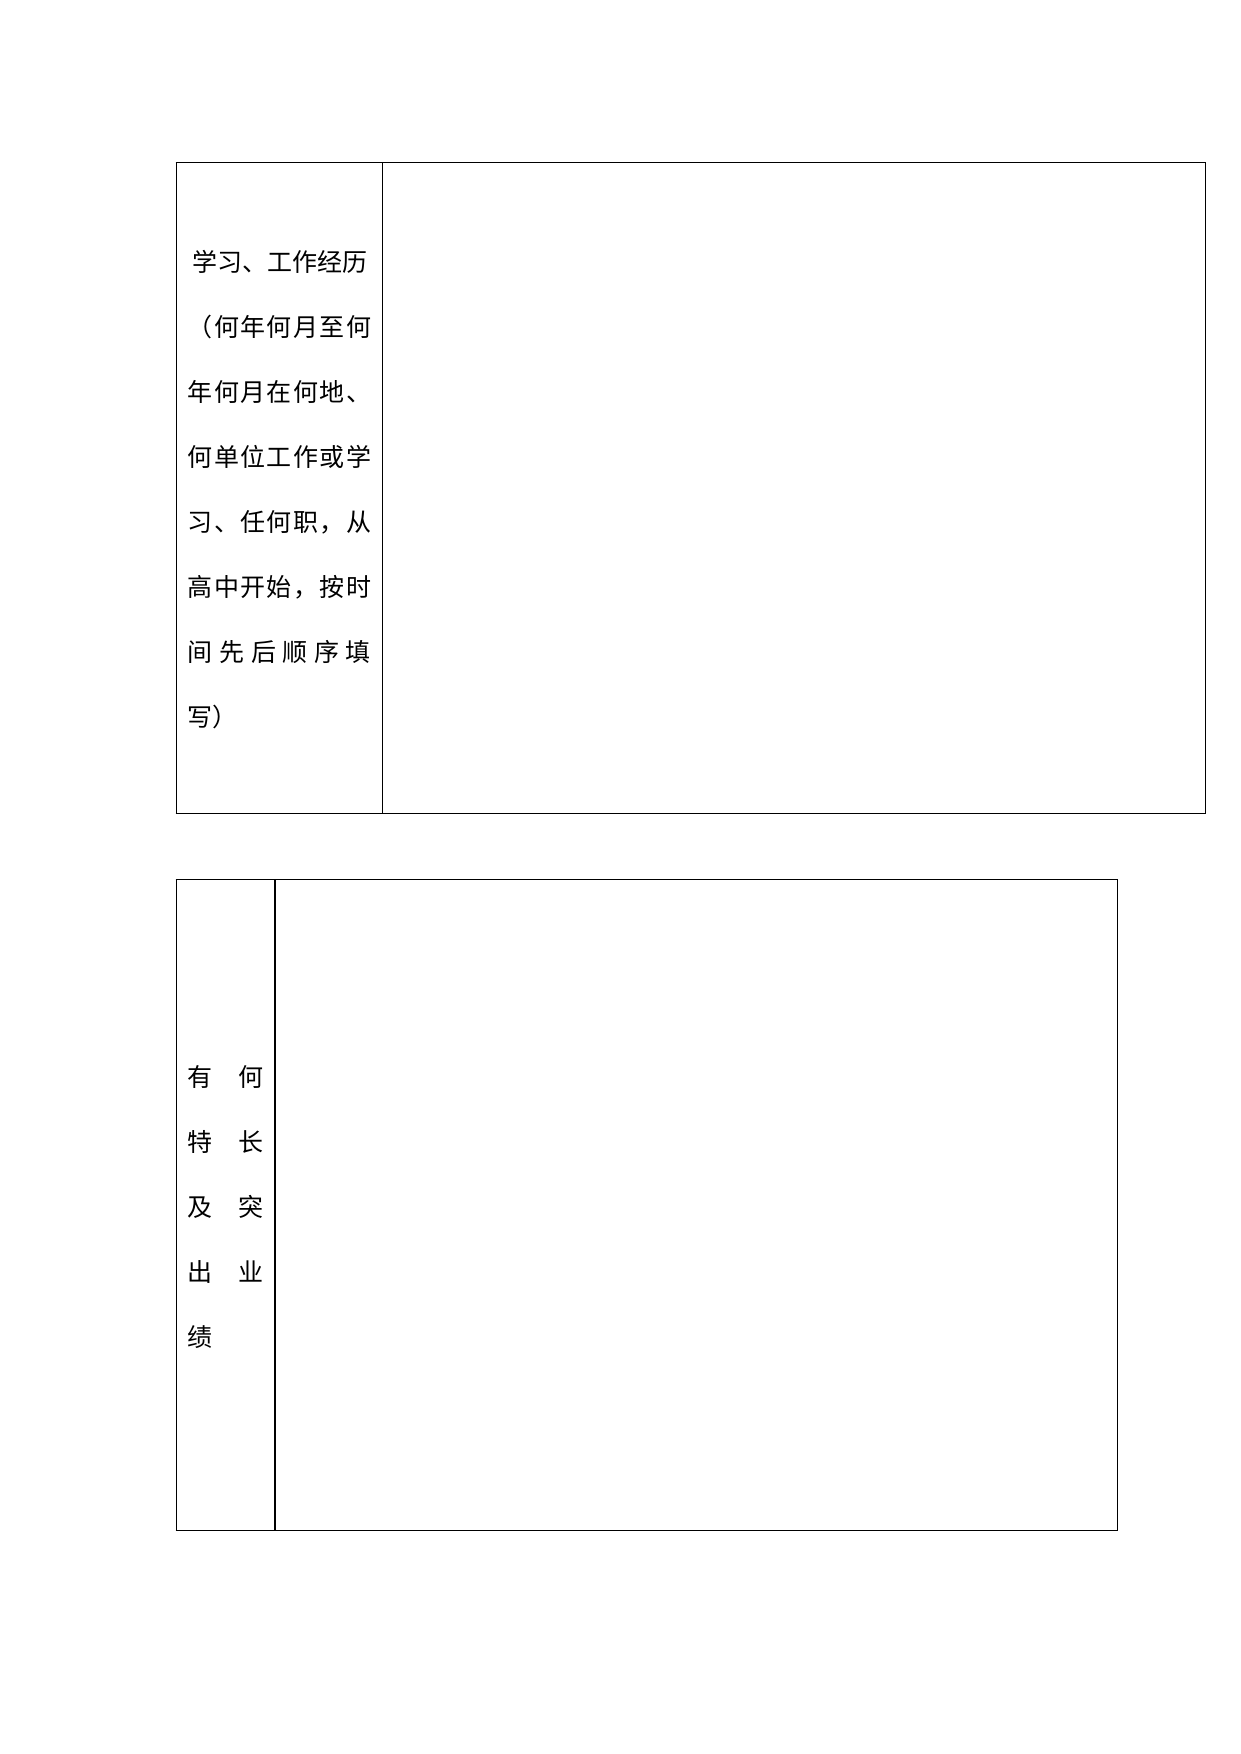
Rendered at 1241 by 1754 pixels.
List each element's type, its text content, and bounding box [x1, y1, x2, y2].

table_cell 学习、工作经历 （何年何月至何年何月在何地、何单位工作或学习、任何职，从高中开始，按时间先后顺序填写） [177, 163, 382, 813]
table_header 有 何特 长及 突出 业绩 [177, 880, 274, 1530]
table_cell [383, 163, 1205, 813]
table_header [276, 880, 1117, 1530]
